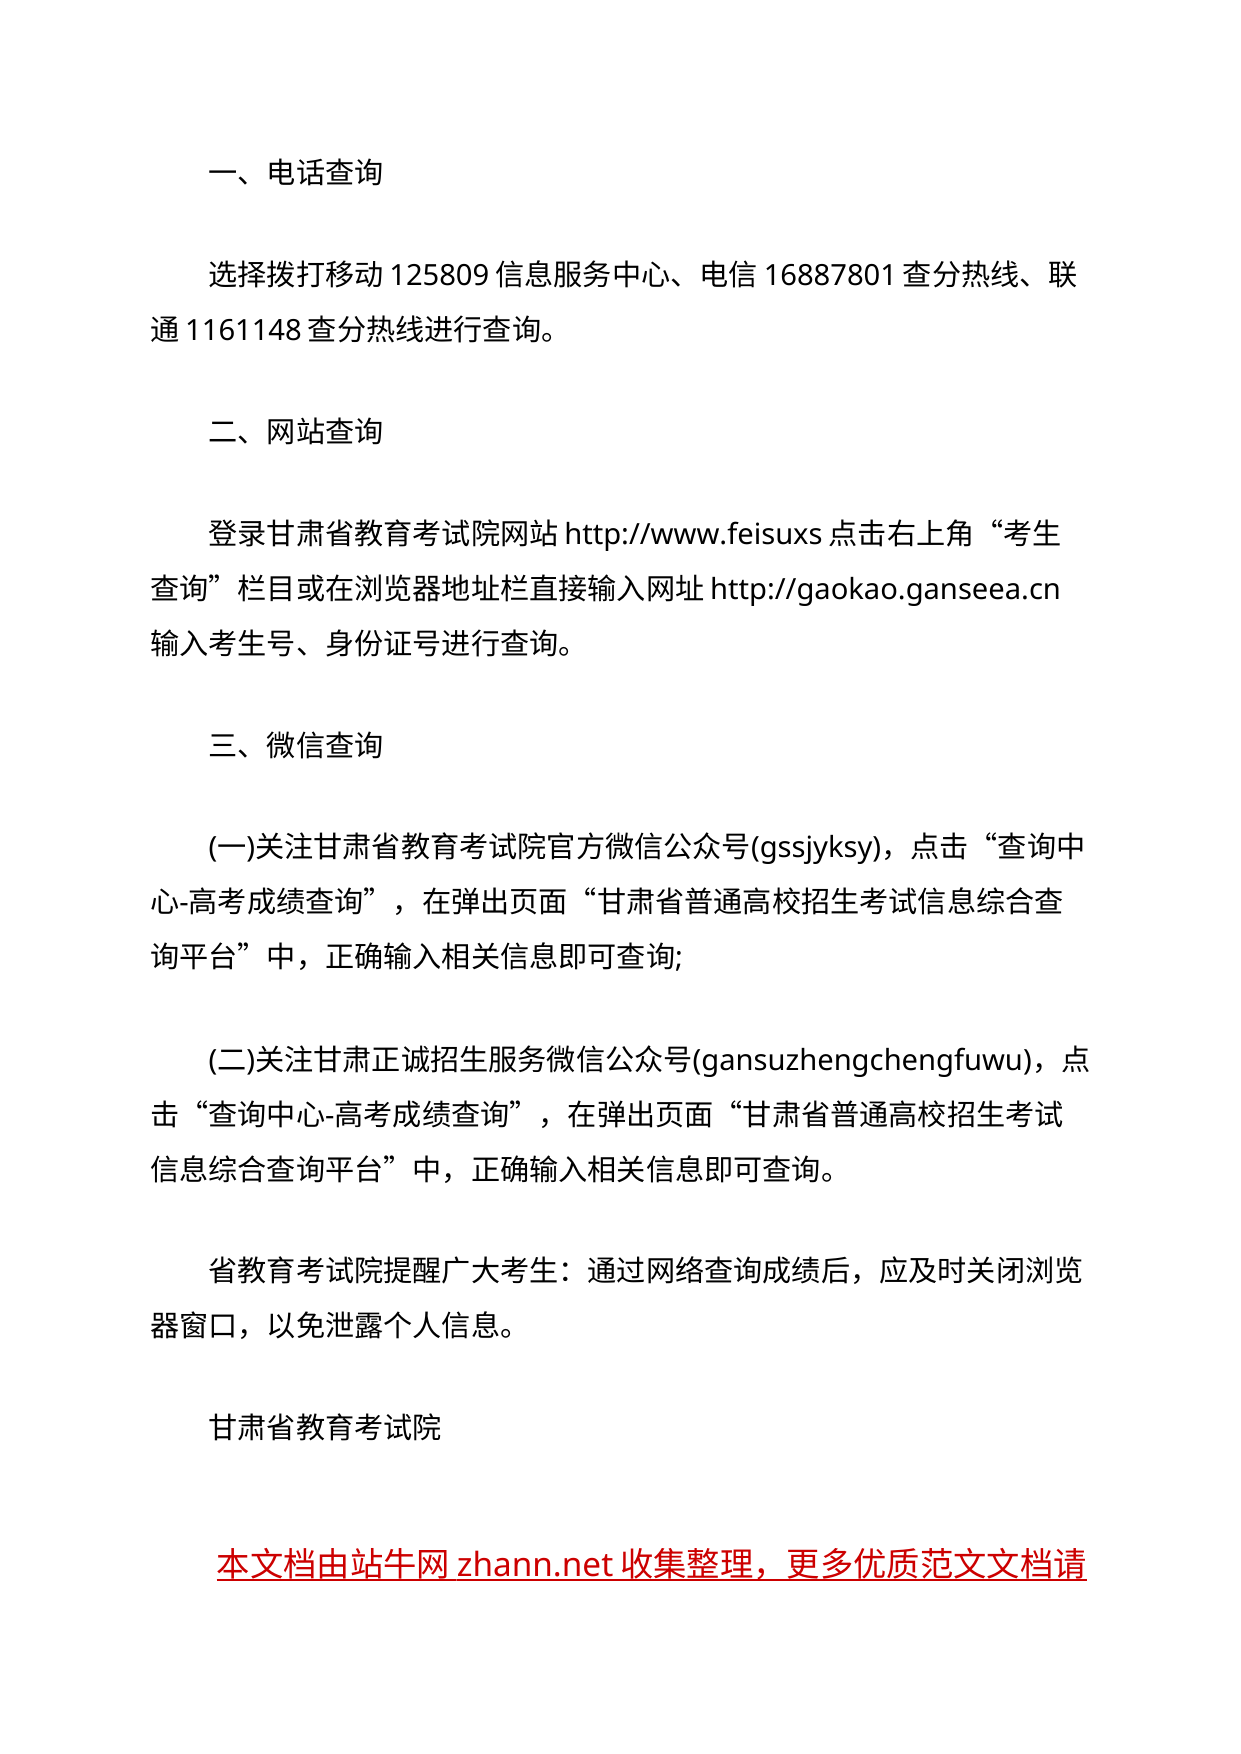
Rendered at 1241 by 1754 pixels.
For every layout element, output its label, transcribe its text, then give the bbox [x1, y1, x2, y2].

text 二、网站查询 [150, 409, 1090, 451]
text 一、电话查询 [150, 150, 1090, 192]
text (二)关注甘肃正诚招生服务微信公众号(gansuzhengchengfuwu)，点击“查询中心-高考成绩查询”，在弹出页面“甘肃省普通高校招生考试信息综合查询平台”中，正确输入相关信息即可查询。 [150, 1036, 1090, 1188]
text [150, 1537, 1090, 1586]
text 选择拨打移动125809信息服务中心、电信16887801查分热线、联通1161148查分热线进行查询。 [150, 252, 1090, 349]
text 登录甘肃省教育考试院网站http://www.feisuxs点击右上角“考生查询”栏目或在浏览器地址栏直接输入网址http://gaokao.ganseea.cn输入考生号、身份证号进行查询。 [150, 511, 1090, 663]
text 甘肃省教育考试院 [150, 1404, 1090, 1447]
text (一)关注甘肃省教育考试院官方微信公众号(gssjyksy)，点击“查询中心-高考成绩查询”，在弹出页面“甘肃省普通高校招生考试信息综合查询平台”中，正确输入相关信息即可查询; [150, 824, 1090, 976]
text 三、微信查询 [150, 722, 1090, 764]
text 省教育考试院提醒广大考生：通过网络查询成绩后，应及时关闭浏览器窗口，以免泄露个人信息。 [150, 1248, 1090, 1345]
